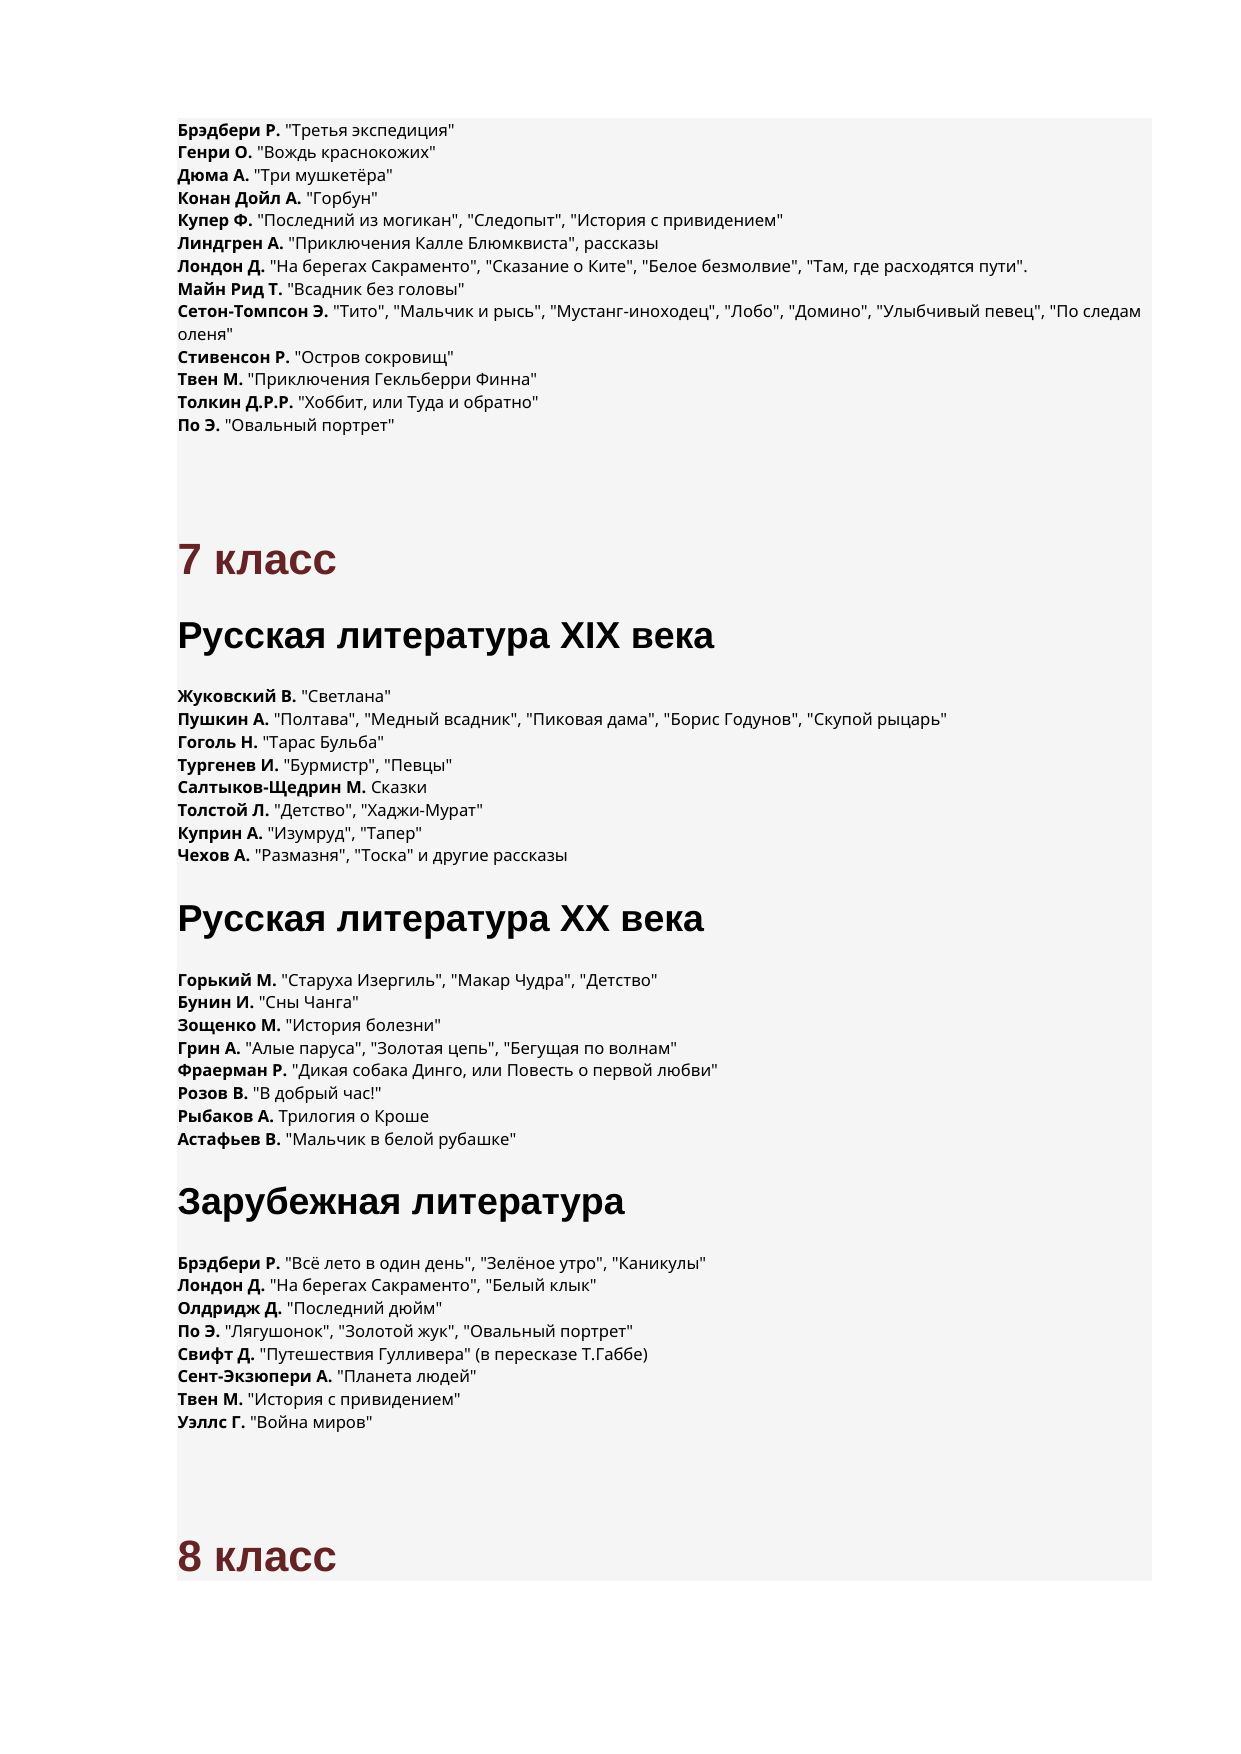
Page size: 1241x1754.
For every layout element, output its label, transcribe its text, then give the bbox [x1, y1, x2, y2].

text Горький М. "Старуха Изергиль", "Макар Чудра", "Детство" Бунин И. "Сны Чанга" Зощенко М. "История болезни" Грин А. "Алые паруса", "Золотая цепь", "Бегущая по волнам" Фраерман Р. "Дикая собака Динго, или Повесть о первой любви" Розов В. "В добрый час!" Рыбаков А. Трилогия о Кроше Астафьев В. "Мальчик в белой рубашке" [177, 968, 1152, 1150]
text Брэдбери Р. "Всё лето в один день", "Зелёное утро", "Каникулы" Лондон Д. "На берегах Сакраменто", "Белый клык" Олдридж Д. "Последний дюйм" По Э. "Лягушонок", "Золотой жук", "Овальный портрет" Свифт Д. "Путешествия Гулливера" (в пересказе Т.Габбе) Сент-Экзюпери А. "Планета людей" Твен М. "История с привидением" Уэллс Г. "Война миров" [177, 1251, 1152, 1433]
text Русская литература XX века [177, 896, 1152, 939]
text Жуковский В. "Светлана" Пушкин А. "Полтава", "Медный всадник", "Пиковая дама", "Борис Годунов", "Скупой рыцарь" Гоголь Н. "Тарас Бульба" Тургенев И. "Бурмистр", "Певцы" Салтыков-Щедрин М. Сказки Толстой Л. "Детство", "Хаджи-Мурат" Куприн А. "Изумруд", "Тапер" Чехов А. "Размазня", "Тоска" и другие рассказы [177, 685, 1152, 867]
text Русская литература XIX века [177, 613, 1152, 656]
text 7 класс [177, 465, 1152, 584]
text Брэдбери Р. "Третья экспедиция" Генри О. "Вождь краснокожих" Дюма А. "Три мушкетёра" Конан Дойл А. "Горбун" Купер Ф. "Последний из могикан", "Следопыт", "История с привидением" Линдгрен А. "Приключения Калле Блюмквиста", рассказы Лондон Д. "На берегах Сакраменто", "Сказание о Ките", "Белое безмолвие", "Там, где расходятся пути". Майн Рид Т. "Всадник без головы" Сетон-Томпсон Э. "Тито", "Мальчик и рысь", "Мустанг-иноходец", "Лобо", "Домино", "Улыбчивый певец", "По следам оленя" Стивенсон Р. "Остров сокровищ" Твен М. "Приключения Гекльберри Финна" Толкин Д.Р.Р. "Хоббит, или Туда и обратно" По Э. "Овальный портрет" [177, 118, 1152, 436]
text 8 класс [177, 1462, 1152, 1581]
text Зарубежная литература [177, 1179, 1152, 1222]
